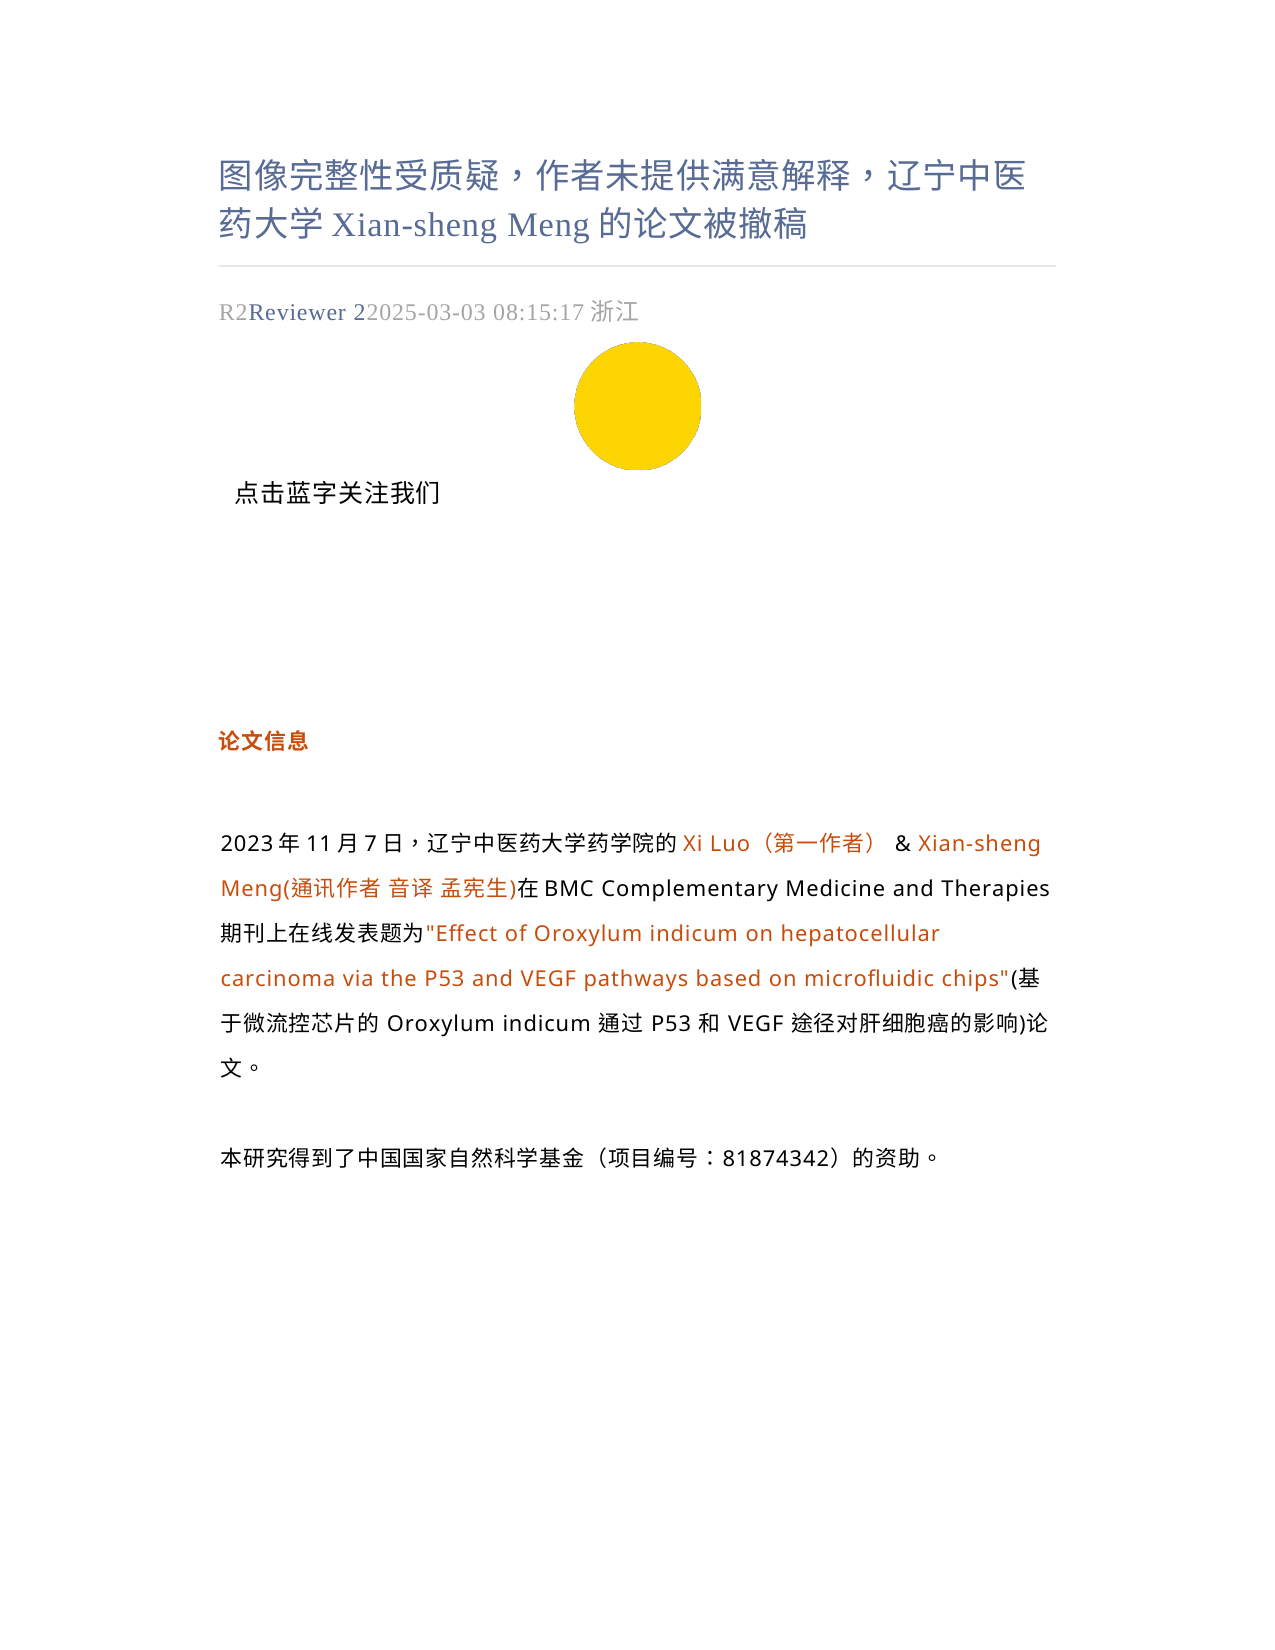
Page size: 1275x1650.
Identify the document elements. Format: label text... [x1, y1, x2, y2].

text 本研究得到了中国国家自然科学基金（项目编号：81874342）的资助。 [220, 1128, 1055, 1173]
text 论文信息 [219, 721, 1056, 756]
text 点击蓝字关注我们 [234, 469, 1056, 509]
picture [574, 342, 701, 470]
list R2Reviewer 22025-03-03 08:15:17浙江 [219, 287, 1056, 327]
text 2023年11月7日，辽宁中医药大学药学院的Xi Luo（第一作者） & Xian-sheng Meng(通讯作者 音译 孟宪生)在BMC Complementary Medicine and Therapies期刊上在线发表题为"Effect of Oroxylum indicum on hepatocellular carcinoma via the P53 and VEGF pathways based on microfluidic chips"(基于微流控芯片的 Oroxylum indicum 通过 P53 和 VEGF 途径对肝细胞癌的影响)论文。 [220, 813, 1055, 1083]
title 图像完整性受质疑，作者未提供满意解释，辽宁中医药大学Xian-sheng Meng的论文被撤稿 [219, 150, 1056, 265]
